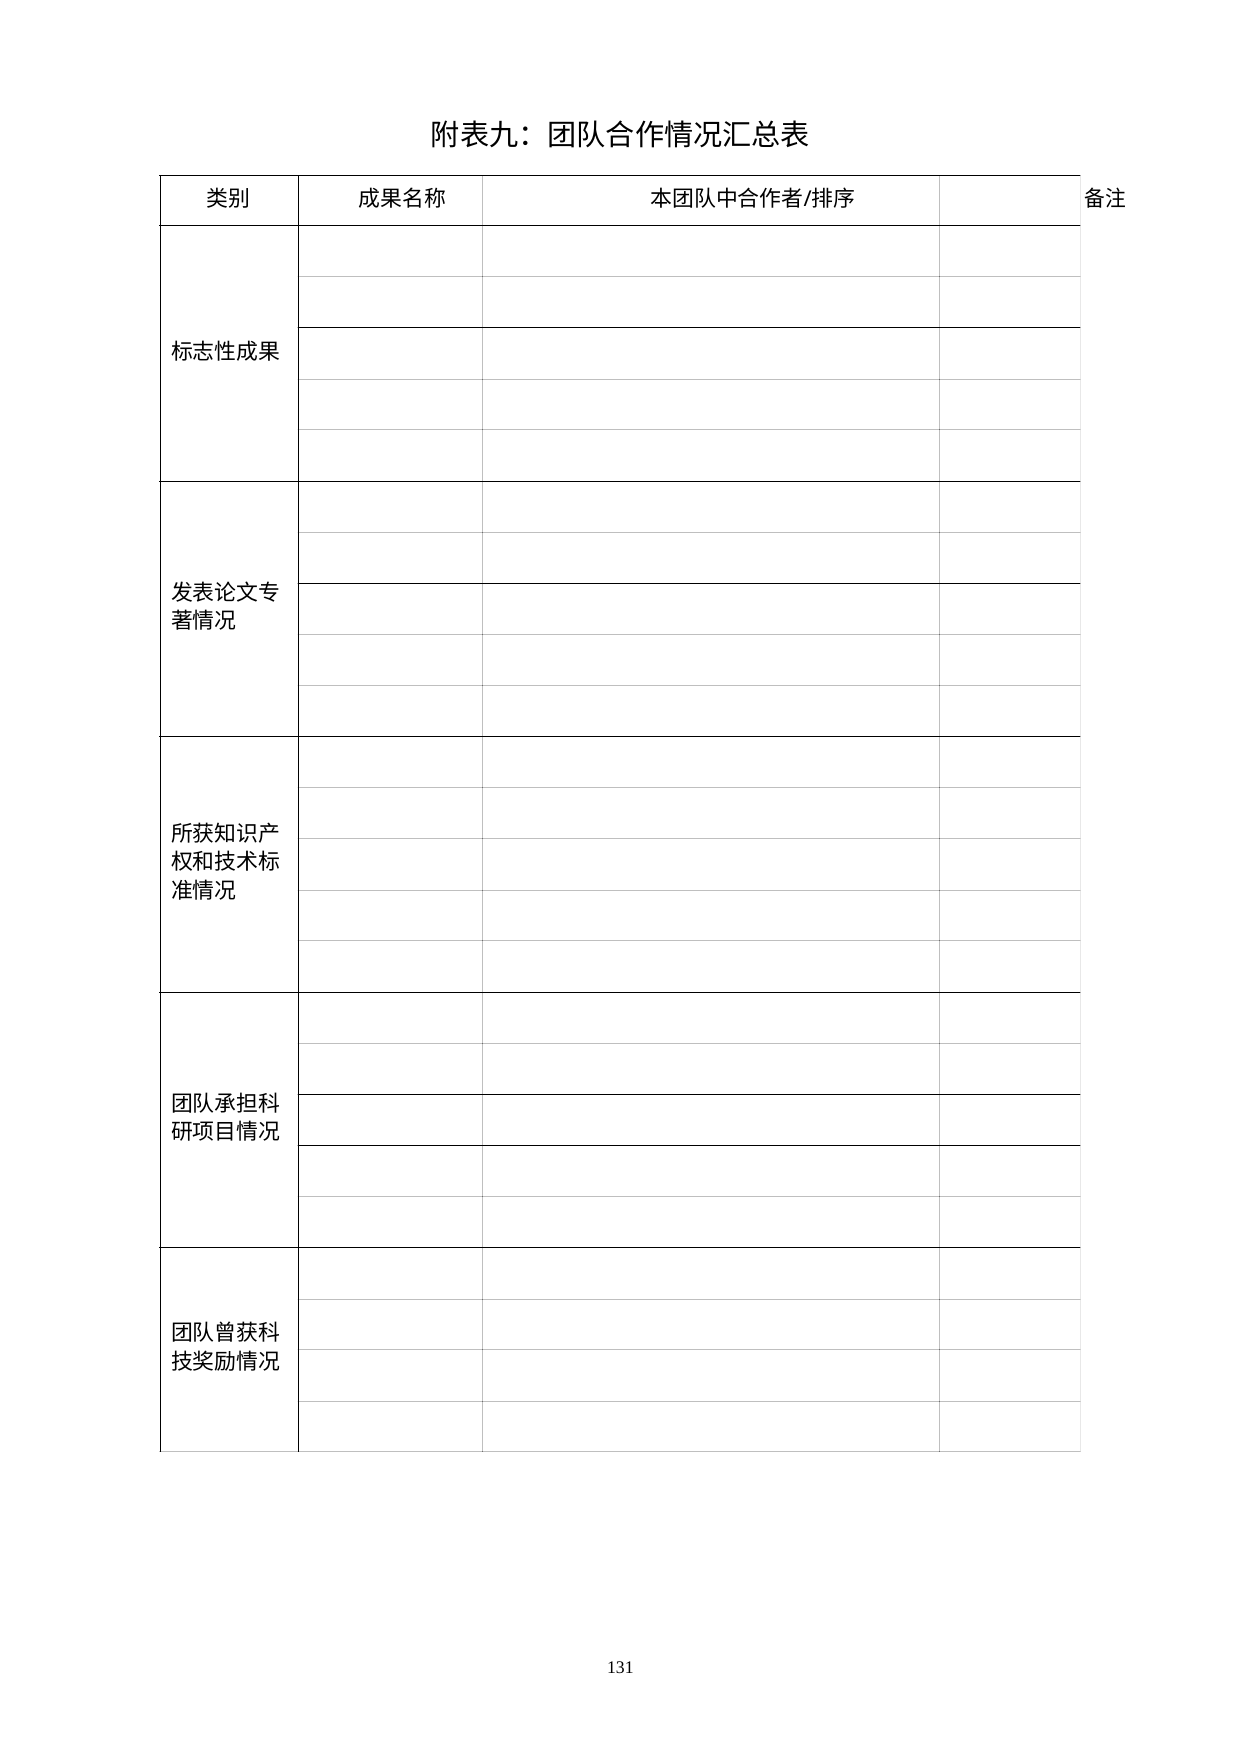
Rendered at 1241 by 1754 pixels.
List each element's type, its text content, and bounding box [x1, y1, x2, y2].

text 团队曾获科 [171, 1321, 1090, 1346]
text 团队承担科 [171, 1091, 1090, 1116]
text 附表九：团队合作情况汇总表 [150, 118, 1090, 152]
picture [159, 175, 1081, 1452]
text 著情况 [171, 609, 1090, 634]
text 研项目情况 [171, 1119, 1090, 1144]
text 权和技术标 [171, 850, 1090, 875]
text 131 [150, 1657, 1090, 1677]
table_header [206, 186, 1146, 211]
text 发表论文专 [171, 580, 1090, 605]
text 标志性成果 [171, 339, 1090, 364]
text 准情况 [171, 878, 1090, 903]
text 所获知识产 [171, 821, 1090, 846]
text 技奖励情况 [171, 1349, 1090, 1374]
